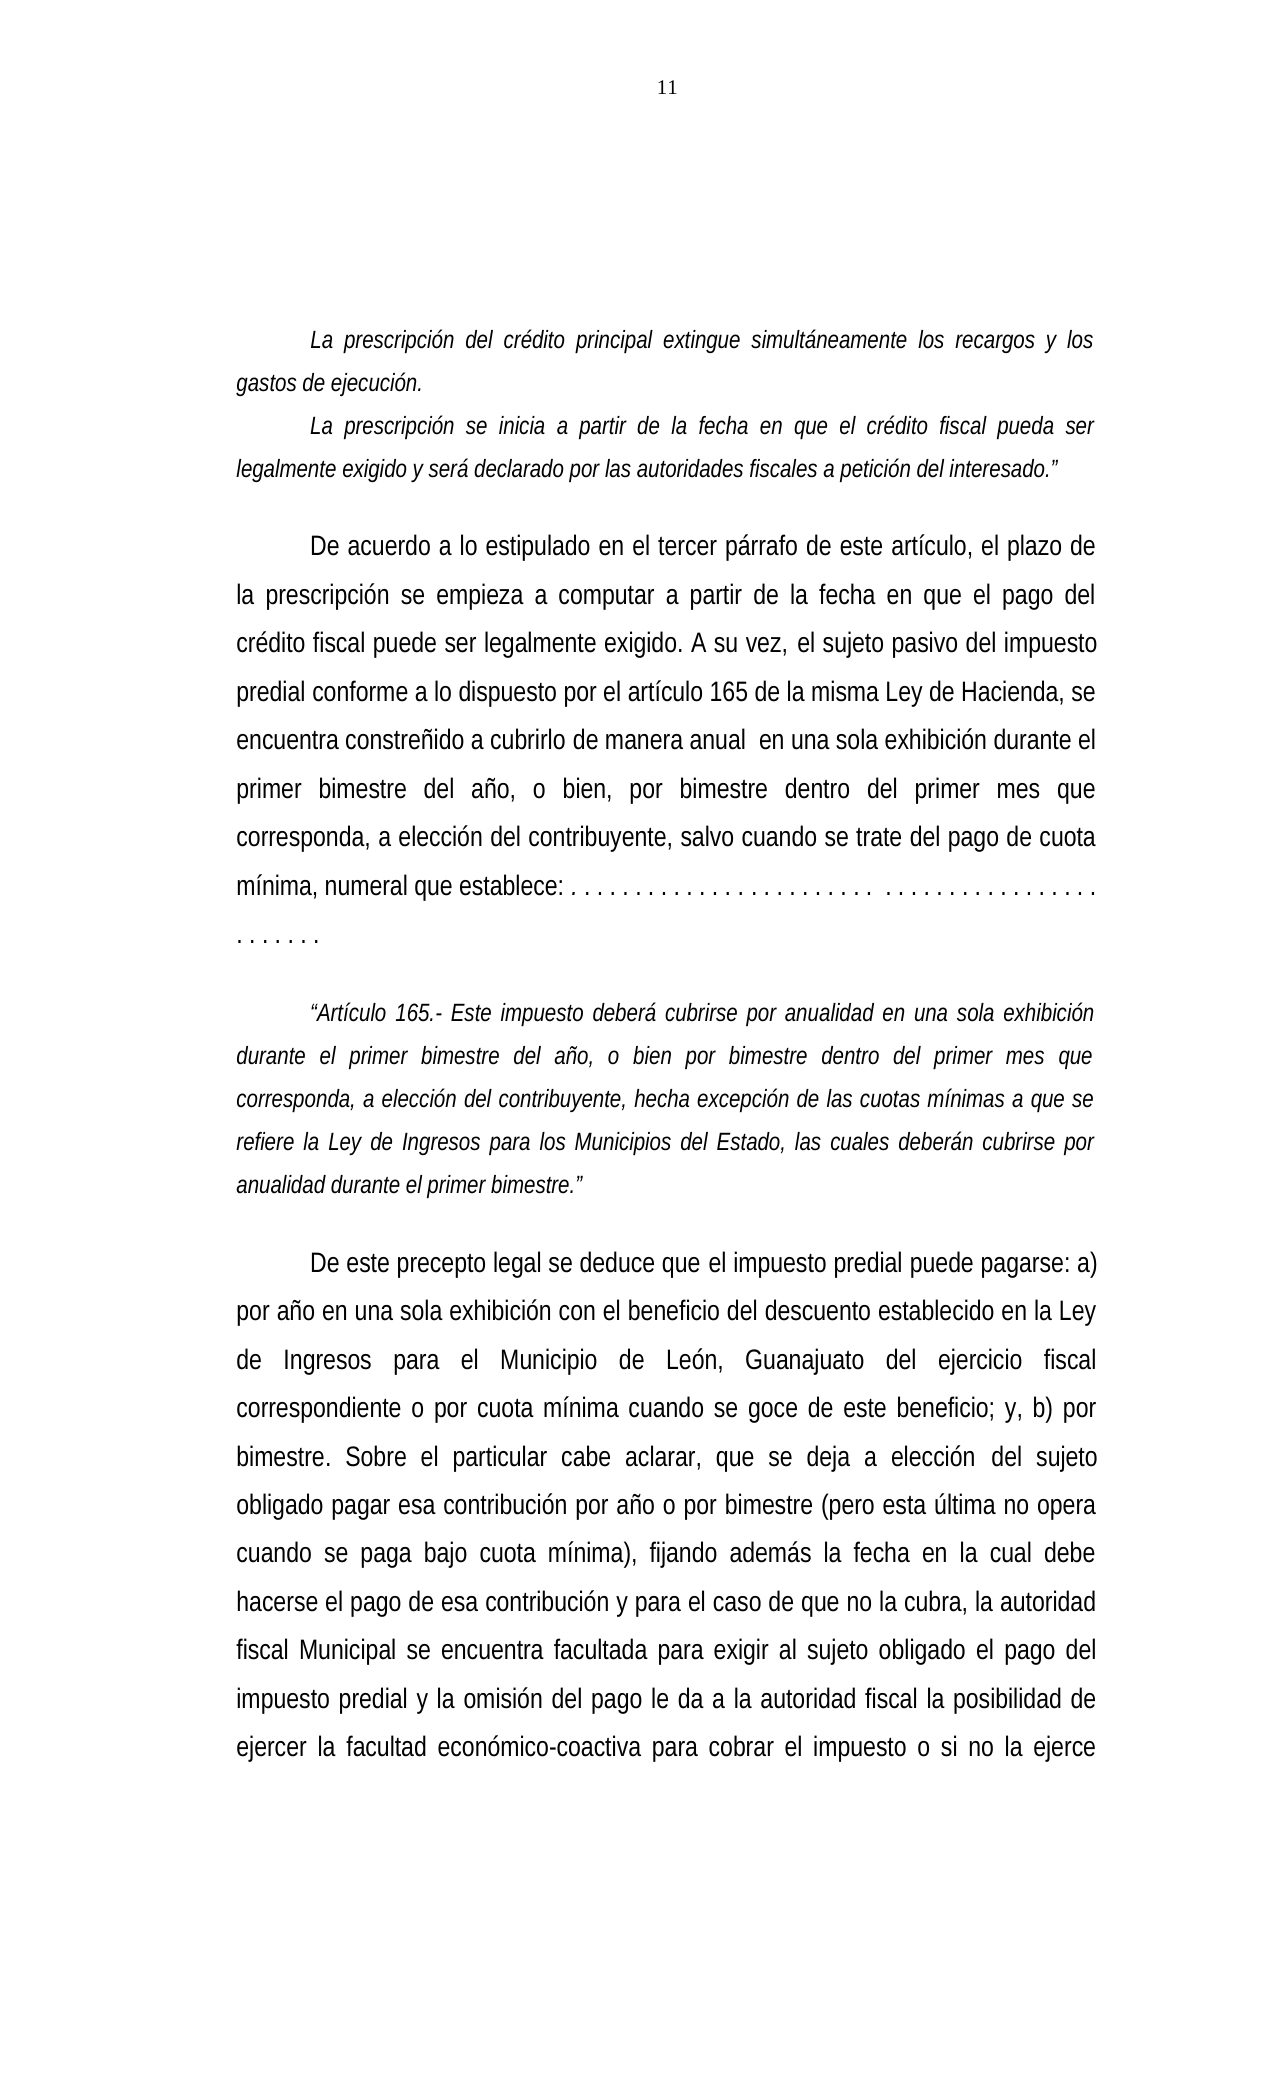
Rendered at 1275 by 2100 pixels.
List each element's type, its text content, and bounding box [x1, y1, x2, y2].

text “Artículo 165.- Este impuesto deberá cubrirse por anualidad en una sola exhibición durante el primer bimestre del año, o bien por bimestre dentro del primer mes que corresponda, a elección del contribuyente, hecha excepción de las cuotas mínimas a que se refiere la Ley de Ingresos para los Municipios del Estado, las cuales deberán cubrirse por anualidad durante el primer bimestre.” [236, 998, 1098, 1199]
text La prescripción del crédito principal extingue simultáneamente los recargos y los gastos de ejecución. [236, 325, 1098, 396]
text De acuerdo a lo estipulado en el tercer párrafo de este artículo, el plazo de la prescripción se empieza a computar a partir de la fecha en que el pago del crédito fiscal puede ser legalmente exigido. A su vez, el sujeto pasivo del impuesto predial conforme a lo dispuesto por el artículo 165 de la misma Ley de Hacienda, se encuentra constreñido a cubrirlo de manera anual en una sola exhibición durante el primer bimestre del año, o bien, por bimestre dentro del primer mes que corresponda, a elección del contribuyente, salvo cuando se trate del pago de cuota mínima, numeral que establece: . . . . . . . . . . . . . . . . . . . . . . . . . . . . . . . . . . . . . . . . . . . . . . . . [236, 529, 1098, 949]
text La prescripción se inicia a partir de la fecha en que el crédito fiscal pueda ser legalmente exigido y será declarado por las autoridades fiscales a petición del interesado.” [236, 411, 1098, 482]
